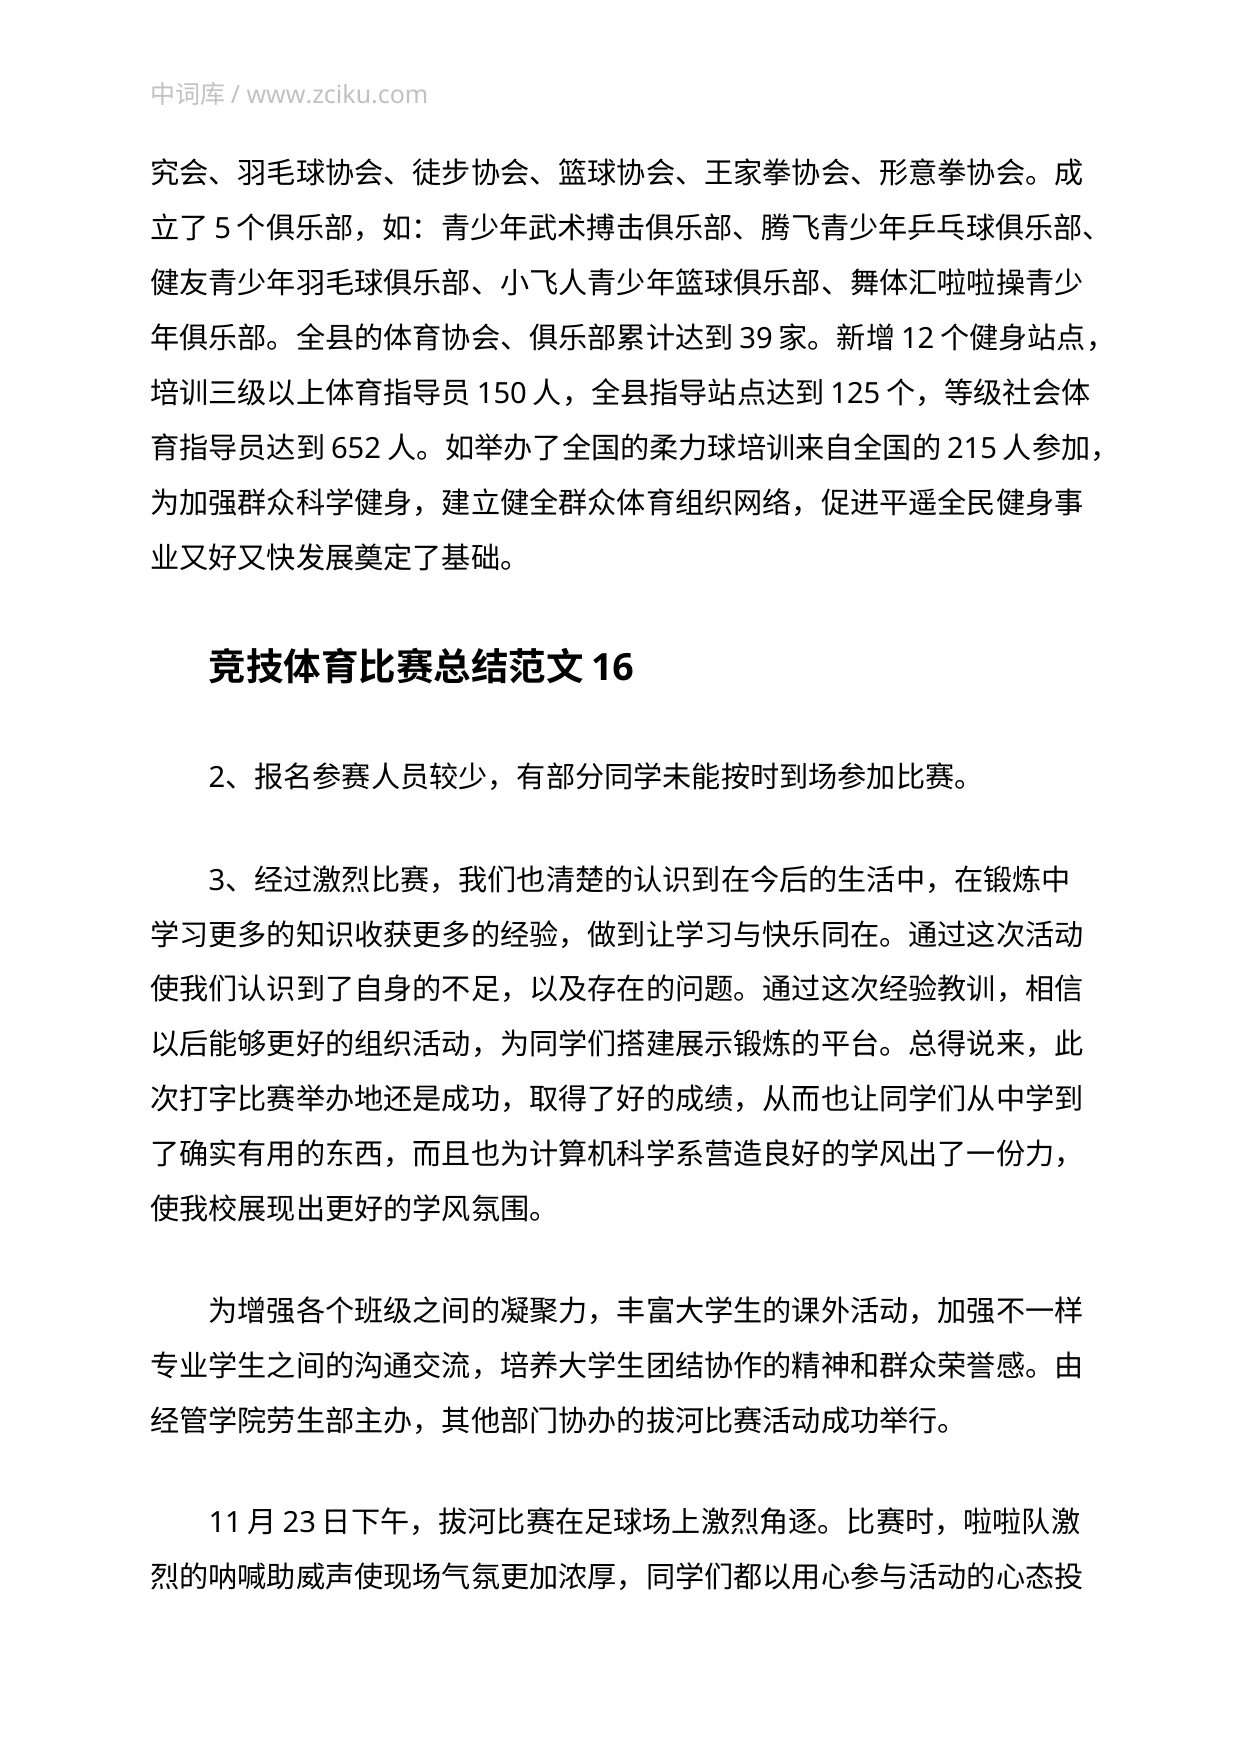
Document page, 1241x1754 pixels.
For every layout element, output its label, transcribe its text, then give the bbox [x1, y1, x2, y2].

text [150, 150, 1090, 577]
text 3、经过激烈比赛，我们也清楚的认识到在今后的生活中，在锻炼中学习更多的知识收获更多的经验，做到让学习与快乐同在。通过这次活动使我们认识到了自身的不足，以及存在的问题。通过这次经验教训，相信以后能够更好的组织活动，为同学们搭建展示锻炼的平台。总得说来，此次打字比赛举办地还是成功，取得了好的成绩，从而也让同学们从中学到了确实有用的东西，而且也为计算机科学系营造良好的学风出了一份力，使我校展现出更好的学风氛围。 [150, 856, 1090, 1228]
text 为增强各个班级之间的凝聚力，丰富大学生的课外活动，加强不一样专业学生之间的沟通交流，培养大学生团结协作的精神和群众荣誉感。由经管学院劳生部主办，其他部门协办的拔河比赛活动成功举行。 [150, 1287, 1090, 1439]
text 2、报名参赛人员较少，有部分同学未能按时到场参加比赛。 [150, 754, 1090, 796]
text 竞技体育比赛总结范文16 [150, 636, 1090, 691]
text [150, 1499, 1090, 1596]
